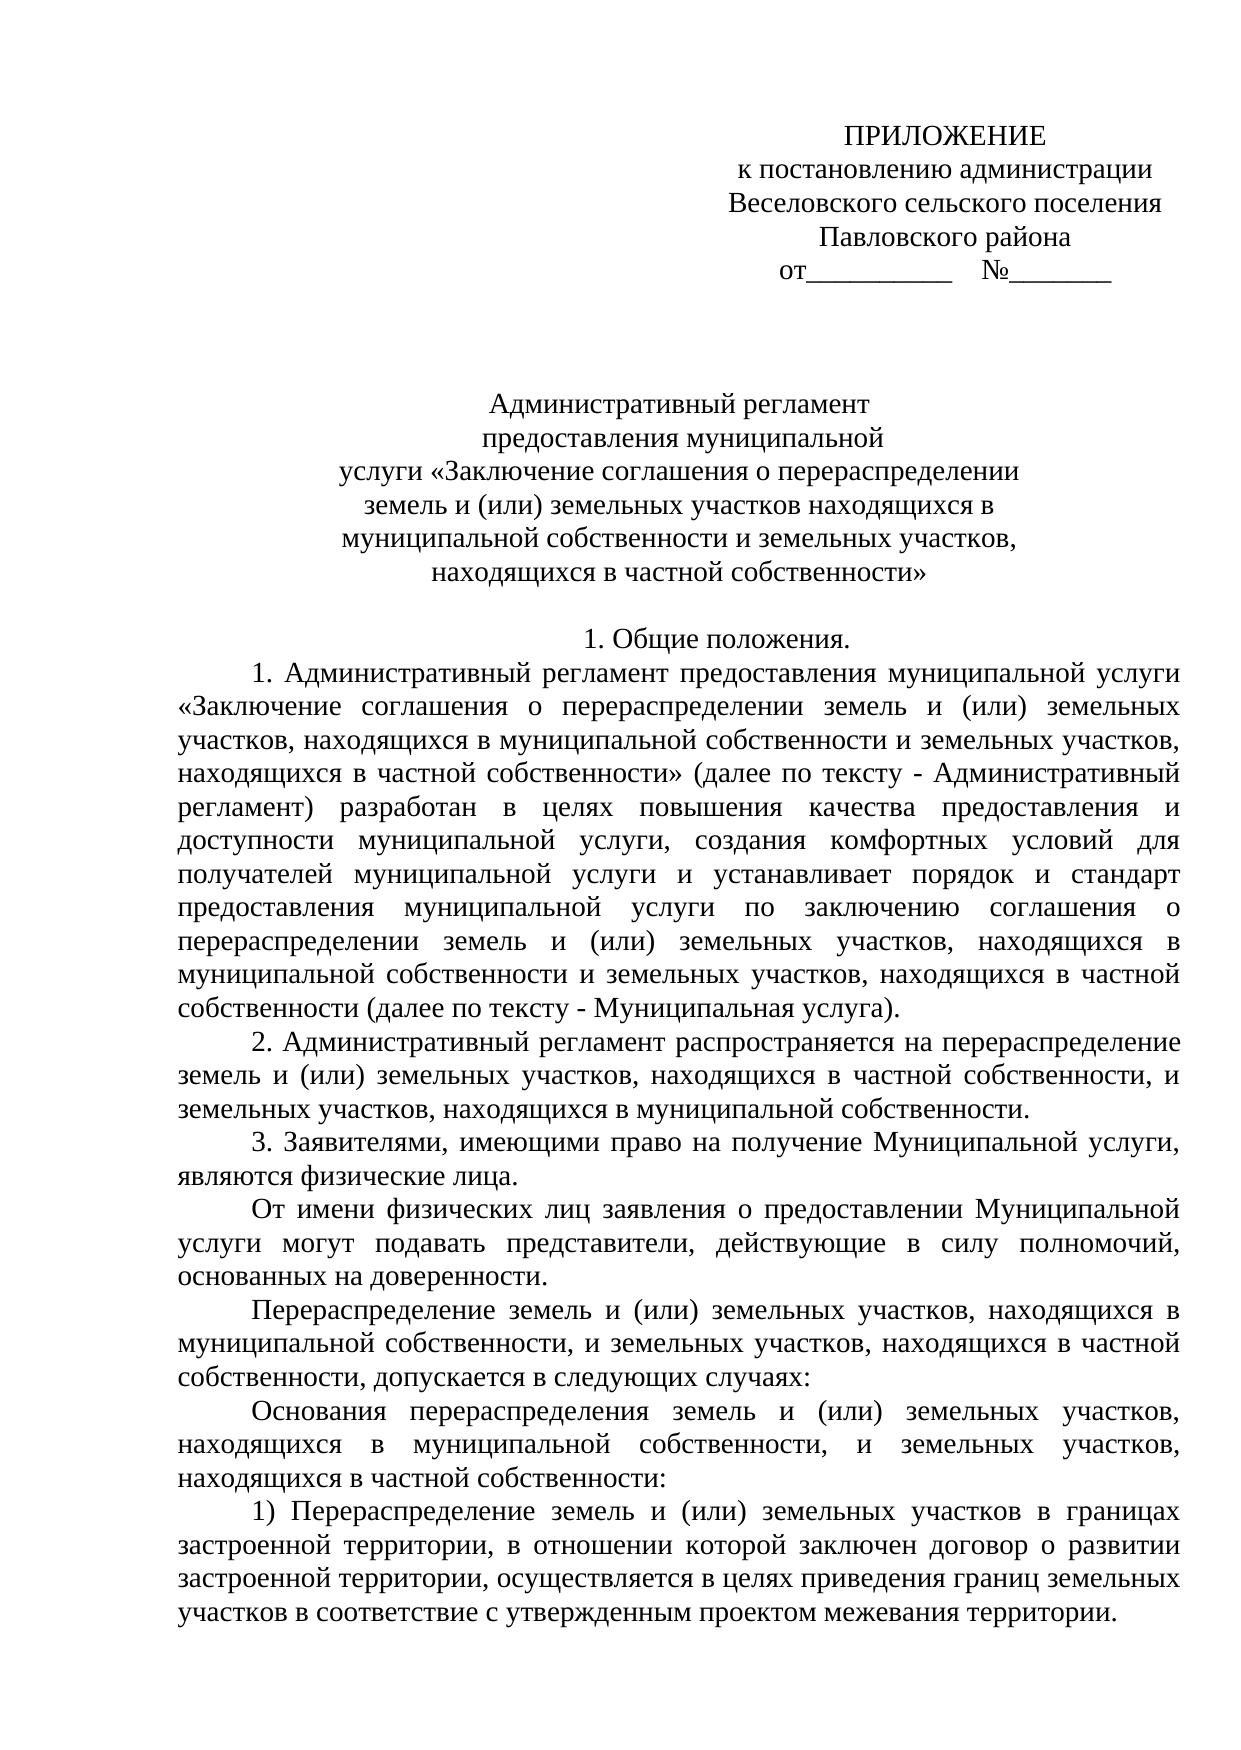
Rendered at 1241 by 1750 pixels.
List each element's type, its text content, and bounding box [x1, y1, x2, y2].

text к постановлению администрации [709, 152, 1181, 185]
text Павловского района [709, 219, 1181, 252]
text Веселовского сельского поселения [709, 185, 1181, 219]
text От имени физических лиц заявления о предоставлении Муниципальной услуги могут подавать представители, действующие в силу полномочий, основанных на доверенности. [177, 1191, 1181, 1292]
text 1. Административный регламент предоставления муниципальной услуги «Заключение соглашения о перераспределении земель и (или) земельных участков, находящихся в муниципальной собственности и земельных участков, находящихся в частной собственности» (далее по тексту - Административный регламент) разработан в целях повышения качества предоставления и доступности муниципальной услуги, создания комфортных условий для получателей муниципальной услуги и устанавливает порядок и стандарт предоставления муниципальной услуги по заключению соглашения о перераспределении земель и (или) земельных участков, находящихся в муниципальной собственности и земельных участков, находящихся в частной собственности (далее по тексту - Муниципальная услуга). [177, 655, 1181, 1024]
text 2. Административный регламент распространяется на перераспределение земель и (или) земельных участков, находящихся в частной собственности, и земельных участков, находящихся в муниципальной собственности. [177, 1024, 1181, 1124]
text Административный регламент [177, 386, 1181, 420]
text 1. Общие положения. [177, 621, 1181, 655]
text ПРИЛОЖЕНИЕ [709, 118, 1181, 152]
text от__________ №_______ [709, 252, 1181, 286]
text муниципальной собственности и земельных участков, [177, 521, 1181, 554]
text находящихся в частной собственности» [177, 554, 1181, 588]
text предоставления муниципальной [177, 420, 1181, 453]
text услуги «Заключение соглашения о перераспределении [177, 453, 1181, 487]
text Перераспределение земель и (или) земельных участков, находящихся в муниципальной собственности, и земельных участков, находящихся в частной собственности, допускается в следующих случаях: [177, 1292, 1181, 1393]
text земель и (или) земельных участков находящихся в [177, 487, 1181, 521]
text 3. Заявителями, имеющими право на получение Муниципальной услуги, являются физические лица. [177, 1124, 1181, 1191]
text 1) Перераспределение земель и (или) земельных участков в границах застроенной территории, в отношении которой заключен договор о развитии застроенной территории, осуществляется в целях приведения границ земельных участков в соответствие с утвержденным проектом межевания территории. [177, 1493, 1181, 1627]
text Основания перераспределения земель и (или) земельных участков, находящихся в муниципальной собственности, и земельных участков, находящихся в частной собственности: [177, 1393, 1181, 1493]
